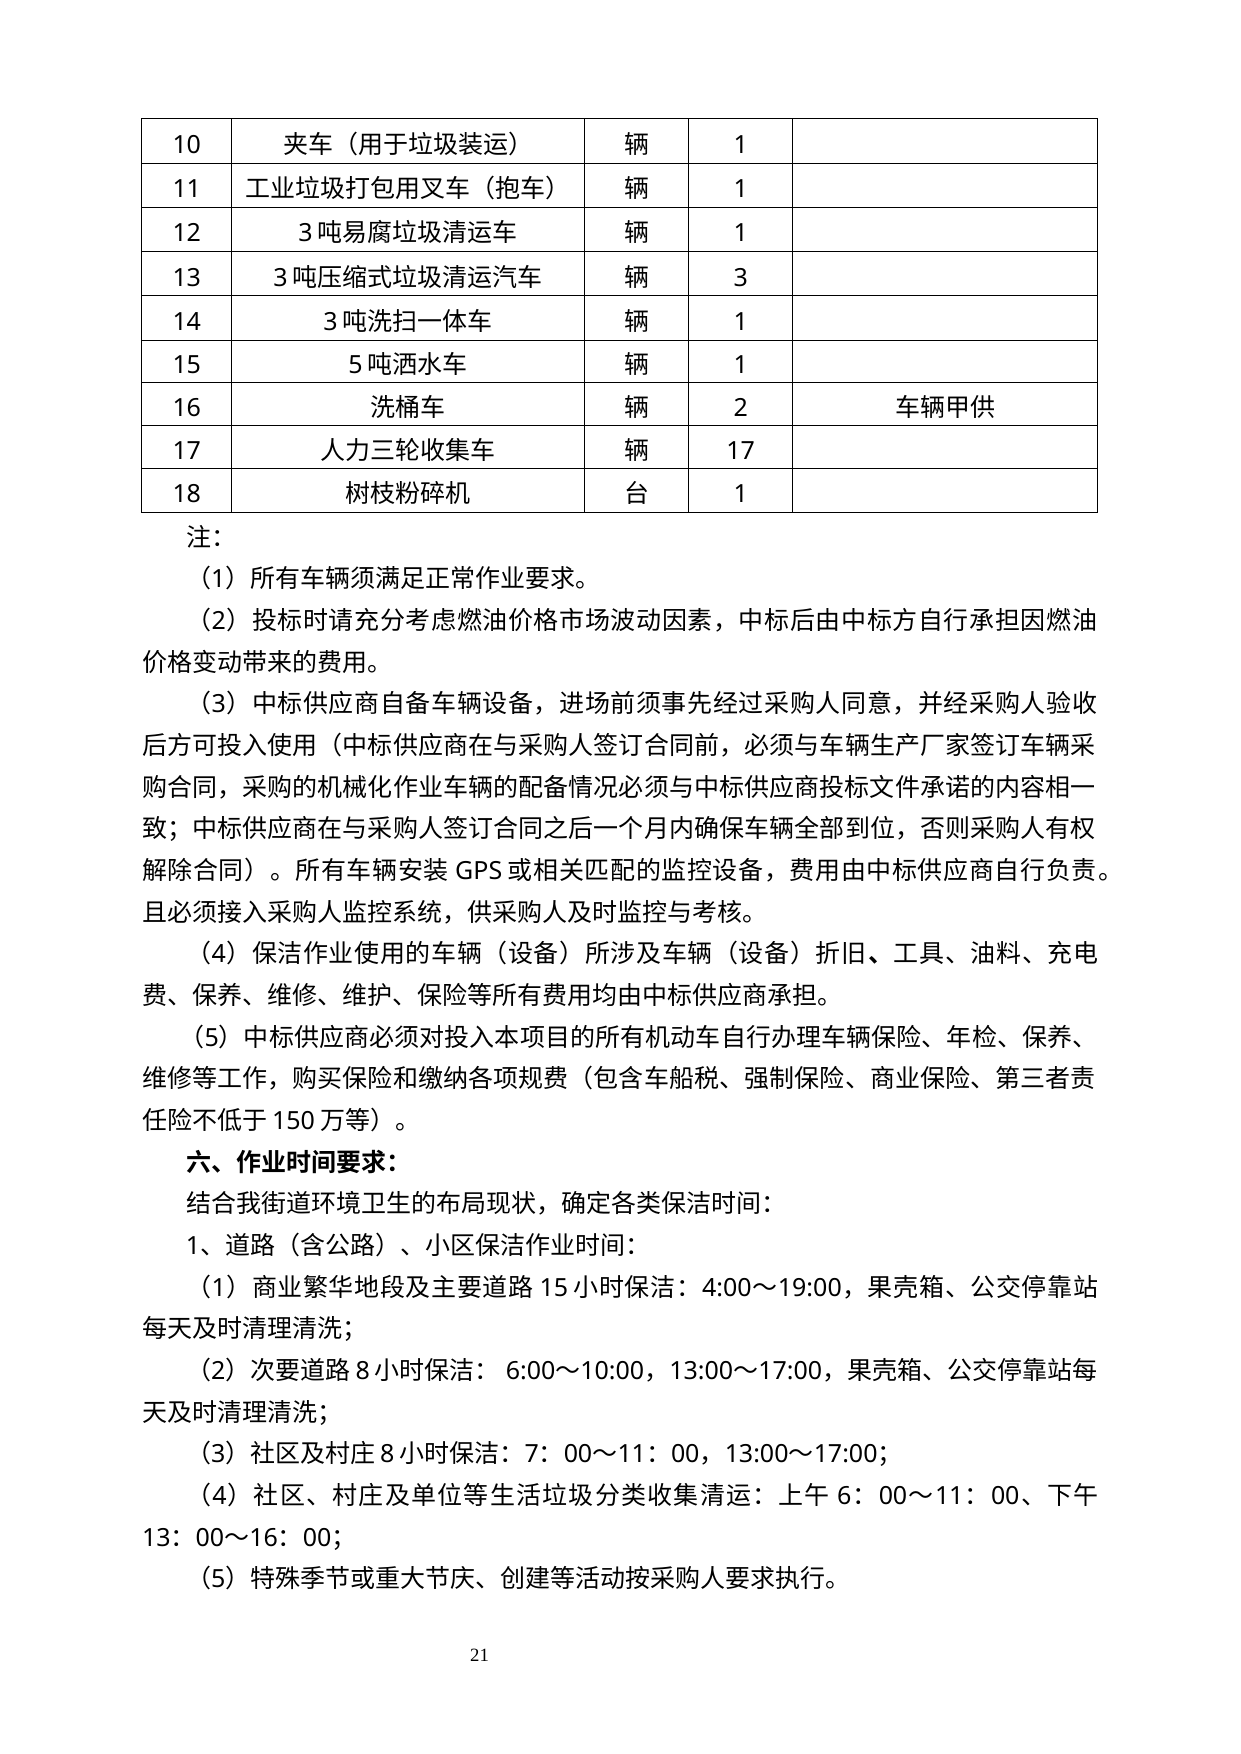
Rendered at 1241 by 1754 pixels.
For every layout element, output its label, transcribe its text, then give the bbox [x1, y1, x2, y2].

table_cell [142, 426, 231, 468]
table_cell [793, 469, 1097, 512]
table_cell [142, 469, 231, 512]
text （4）保洁作业使用的车辆（设备）所涉及车辆（设备）折旧、工具、油料、充电费、保养、维修、维护、保险等所有费用均由中标供应商承担。 [142, 929, 1098, 1013]
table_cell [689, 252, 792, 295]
text （2）投标时请充分考虑燃油价格市场波动因素，中标后由中标方自行承担因燃油价格变动带来的费用。 [142, 596, 1098, 679]
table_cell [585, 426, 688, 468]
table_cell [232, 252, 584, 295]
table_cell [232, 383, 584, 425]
text 结合我街道环境卫生的布局现状，确定各类保洁时间： [142, 1179, 1098, 1221]
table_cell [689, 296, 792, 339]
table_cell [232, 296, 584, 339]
text （1）所有车辆须满足正常作业要求。 [142, 554, 1098, 596]
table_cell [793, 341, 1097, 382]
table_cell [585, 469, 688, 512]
text （3）社区及村庄8小时保洁：7：00～11：00，13:00～17:00； [142, 1429, 1098, 1471]
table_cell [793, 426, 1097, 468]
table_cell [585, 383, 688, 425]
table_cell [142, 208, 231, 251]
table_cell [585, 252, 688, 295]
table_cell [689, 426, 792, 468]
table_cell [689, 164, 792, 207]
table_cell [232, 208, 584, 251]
text （5）特殊季节或重大节庆、创建等活动按采购人要求执行。 [142, 1554, 1098, 1596]
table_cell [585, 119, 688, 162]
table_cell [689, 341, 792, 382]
text （5）中标供应商必须对投入本项目的所有机动车自行办理车辆保险、年检、保养、维修等工作，购买保险和缴纳各项规费（包含车船税、强制保险、商业保险、第三者责任险不低于150万等）。 [142, 1013, 1098, 1138]
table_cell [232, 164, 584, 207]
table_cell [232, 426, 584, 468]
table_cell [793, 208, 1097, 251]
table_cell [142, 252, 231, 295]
text （3）中标供应商自备车辆设备，进场前须事先经过采购人同意，并经采购人验收后方可投入使用（中标供应商在与采购人签订合同前，必须与车辆生产厂家签订车辆采购合同，采购的机械化作业车辆的配备情况必须与中标供应商投标文件承诺的内容相一致；中标供应商在与采购人签订合同之后一个月内确保车辆全部到位，否则采购人有权解除合同）。所有车辆安装GPS或相关匹配的监控设备，费用由中标供应商自行负责。且必须接入采购人监控系统，供采购人及时监控与考核。 [142, 679, 1098, 929]
text （1）商业繁华地段及主要道路15小时保洁：4:00～19:00，果壳箱、公交停靠站每天及时清理清洗； [142, 1263, 1098, 1346]
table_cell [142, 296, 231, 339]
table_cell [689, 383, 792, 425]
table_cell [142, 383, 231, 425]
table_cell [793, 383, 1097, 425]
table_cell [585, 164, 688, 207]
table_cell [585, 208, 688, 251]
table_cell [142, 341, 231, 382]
text 六、作业时间要求： [142, 1138, 1098, 1179]
text 注： [142, 513, 1098, 554]
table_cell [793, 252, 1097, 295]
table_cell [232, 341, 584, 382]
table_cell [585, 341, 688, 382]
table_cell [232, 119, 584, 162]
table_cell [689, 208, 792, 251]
text （2）次要道路8小时保洁： 6:00～10:00，13:00～17:00，果壳箱、公交停靠站每天及时清理清洗； [142, 1346, 1098, 1429]
text （4）社区、村庄及单位等生活垃圾分类收集清运：上午6：00～11：00、下午13：00～16：00； [142, 1471, 1098, 1554]
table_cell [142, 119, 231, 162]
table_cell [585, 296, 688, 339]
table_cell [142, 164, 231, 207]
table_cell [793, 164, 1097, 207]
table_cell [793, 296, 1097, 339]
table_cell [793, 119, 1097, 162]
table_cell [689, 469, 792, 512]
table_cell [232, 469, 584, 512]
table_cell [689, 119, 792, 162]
text 1、道路（含公路）、小区保洁作业时间： [142, 1221, 1098, 1263]
